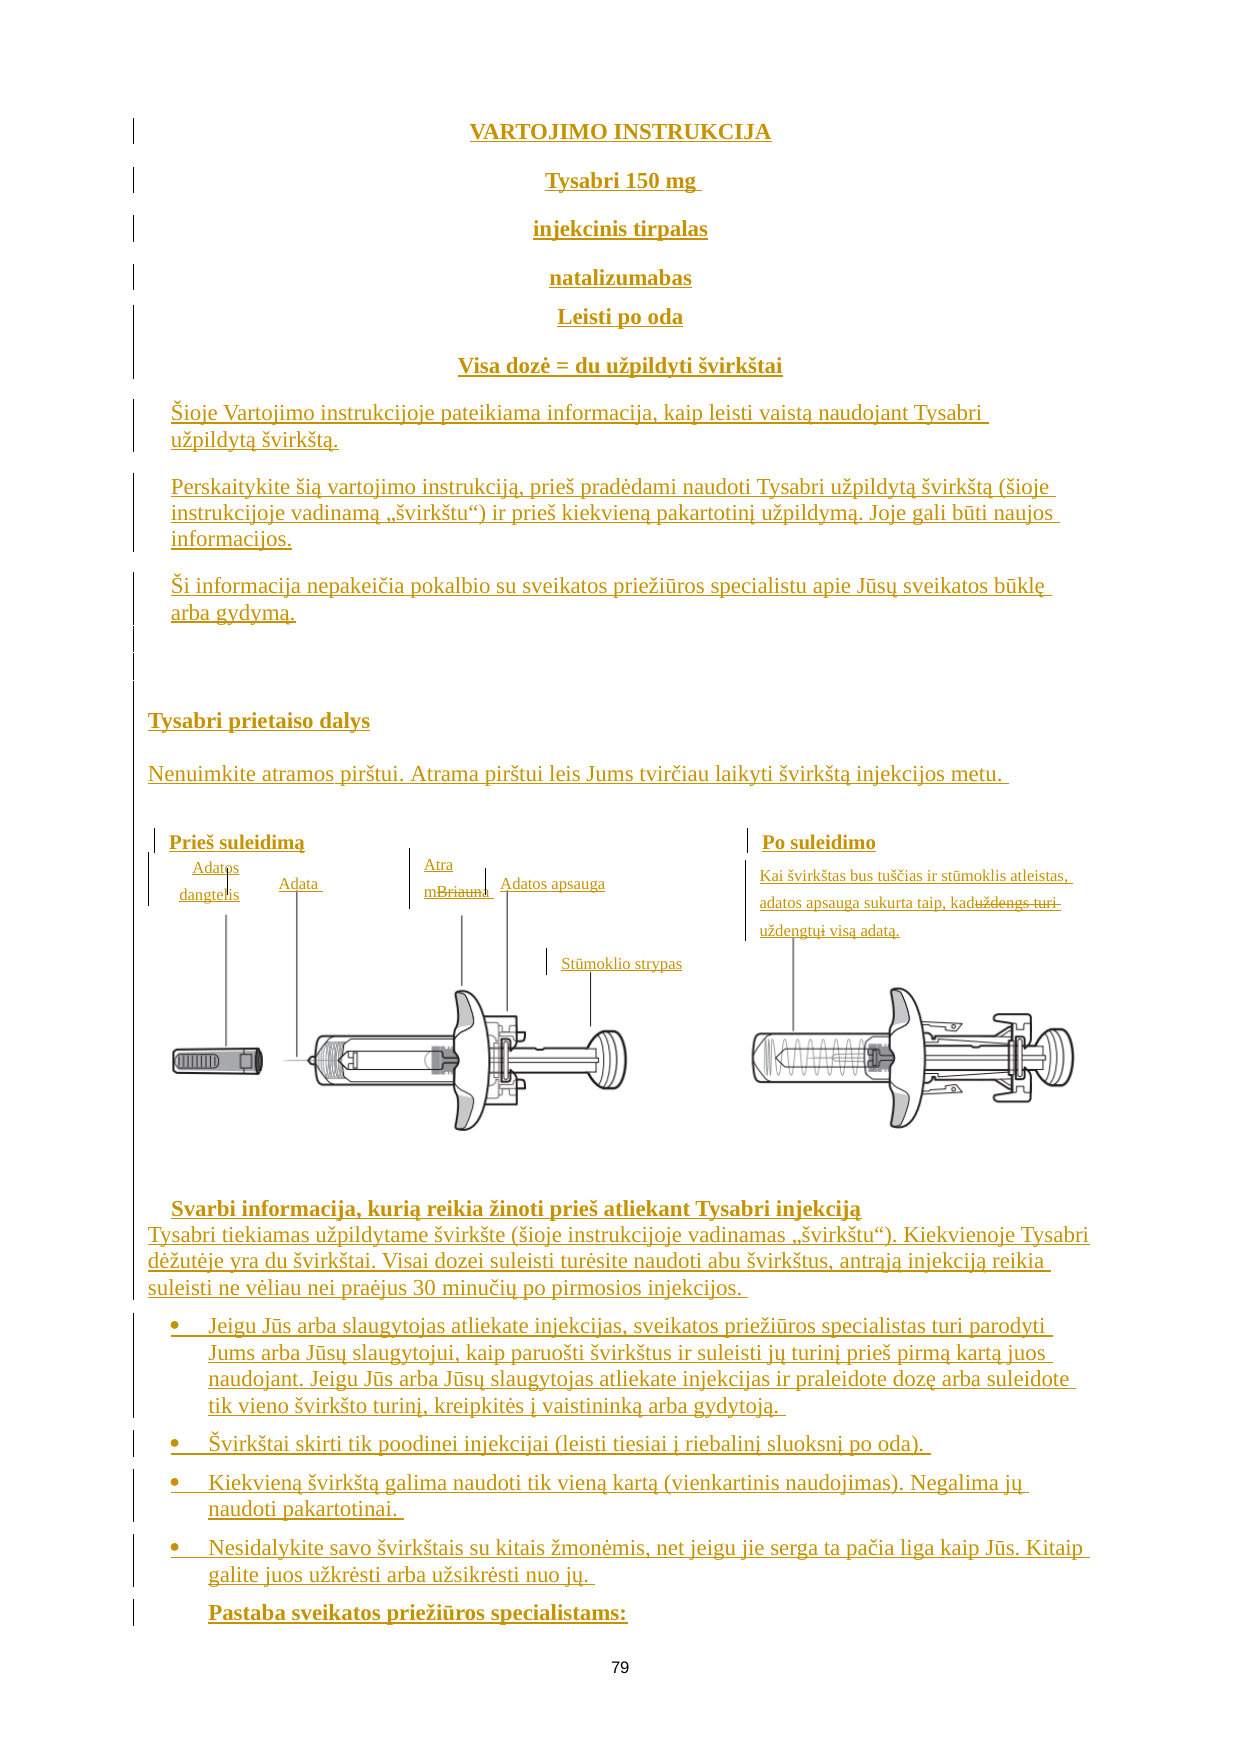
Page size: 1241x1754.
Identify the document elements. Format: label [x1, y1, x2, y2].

picture [147, 812, 1094, 1137]
